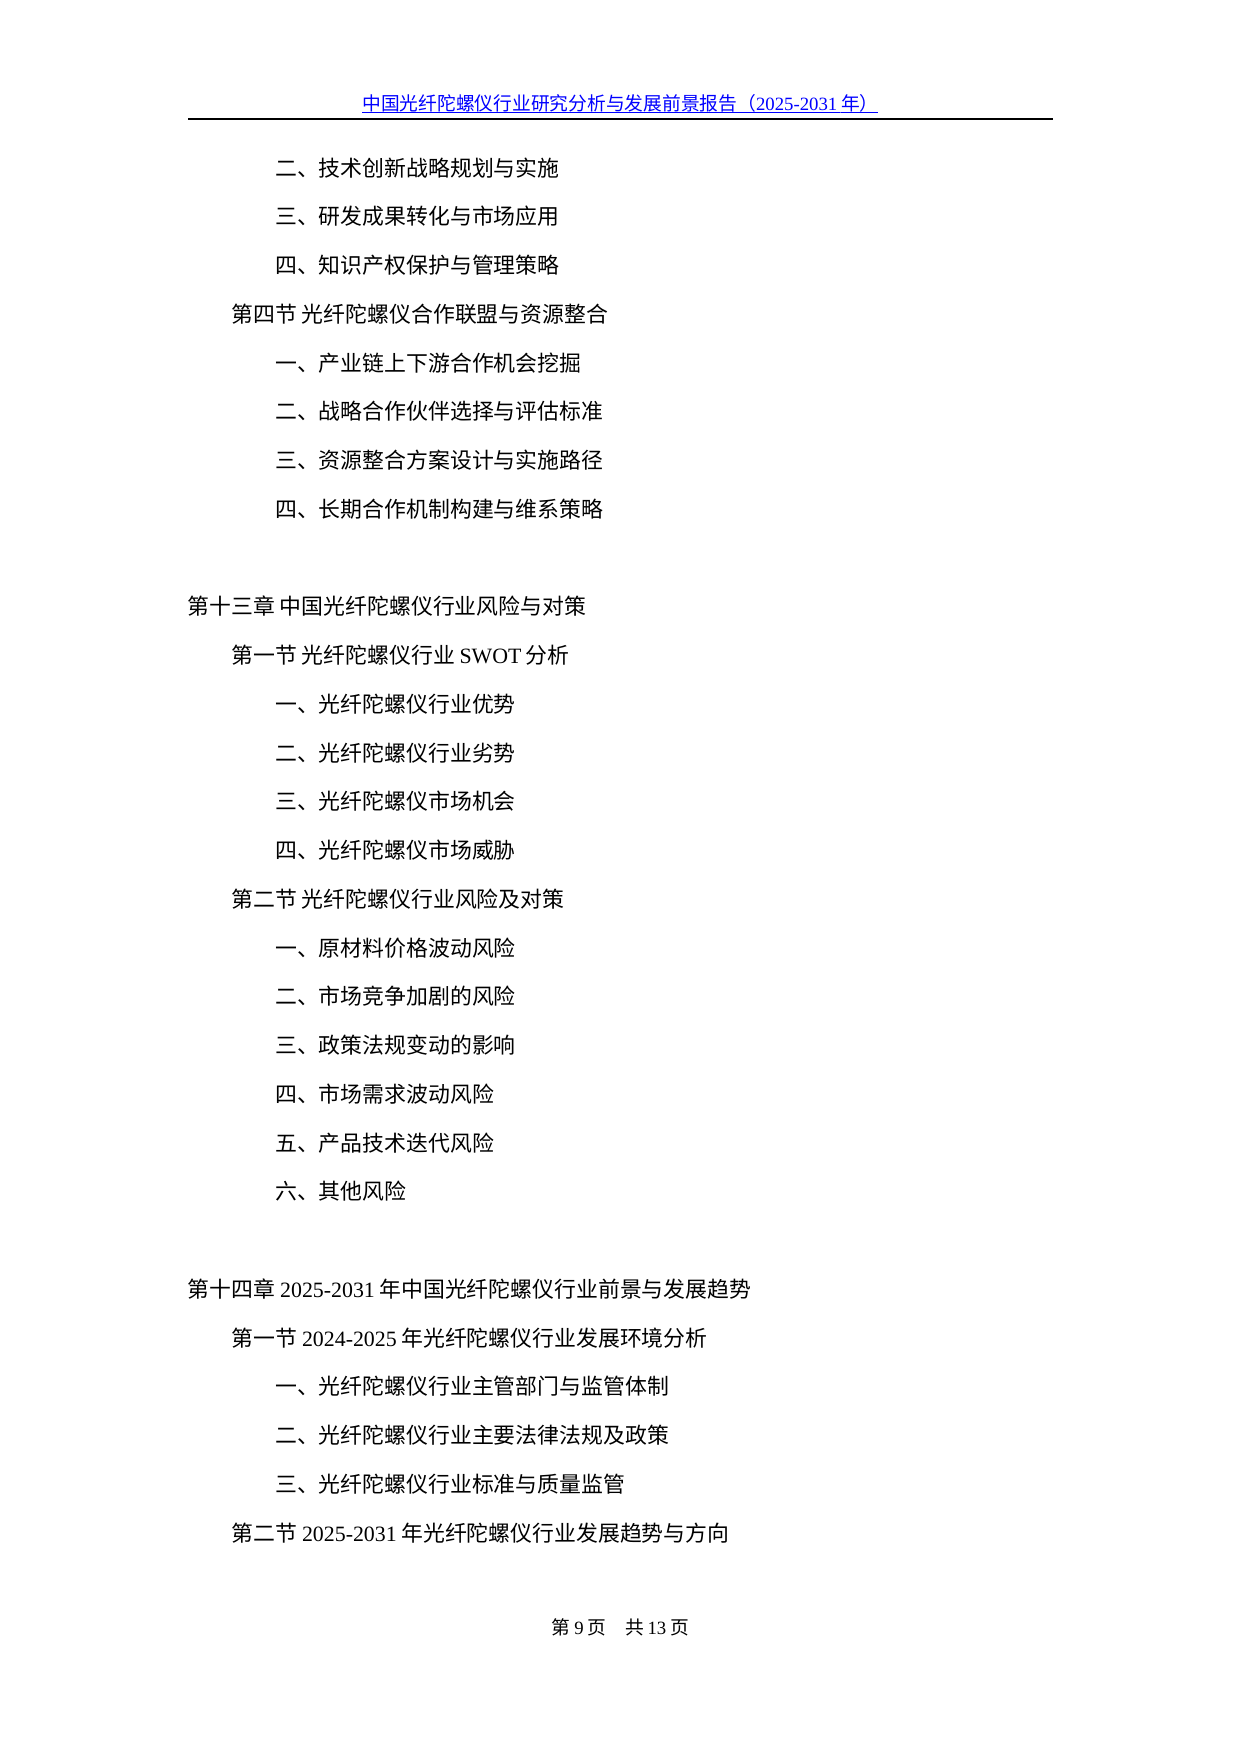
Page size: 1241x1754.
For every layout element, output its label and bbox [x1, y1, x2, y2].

text [187, 150, 1053, 1548]
